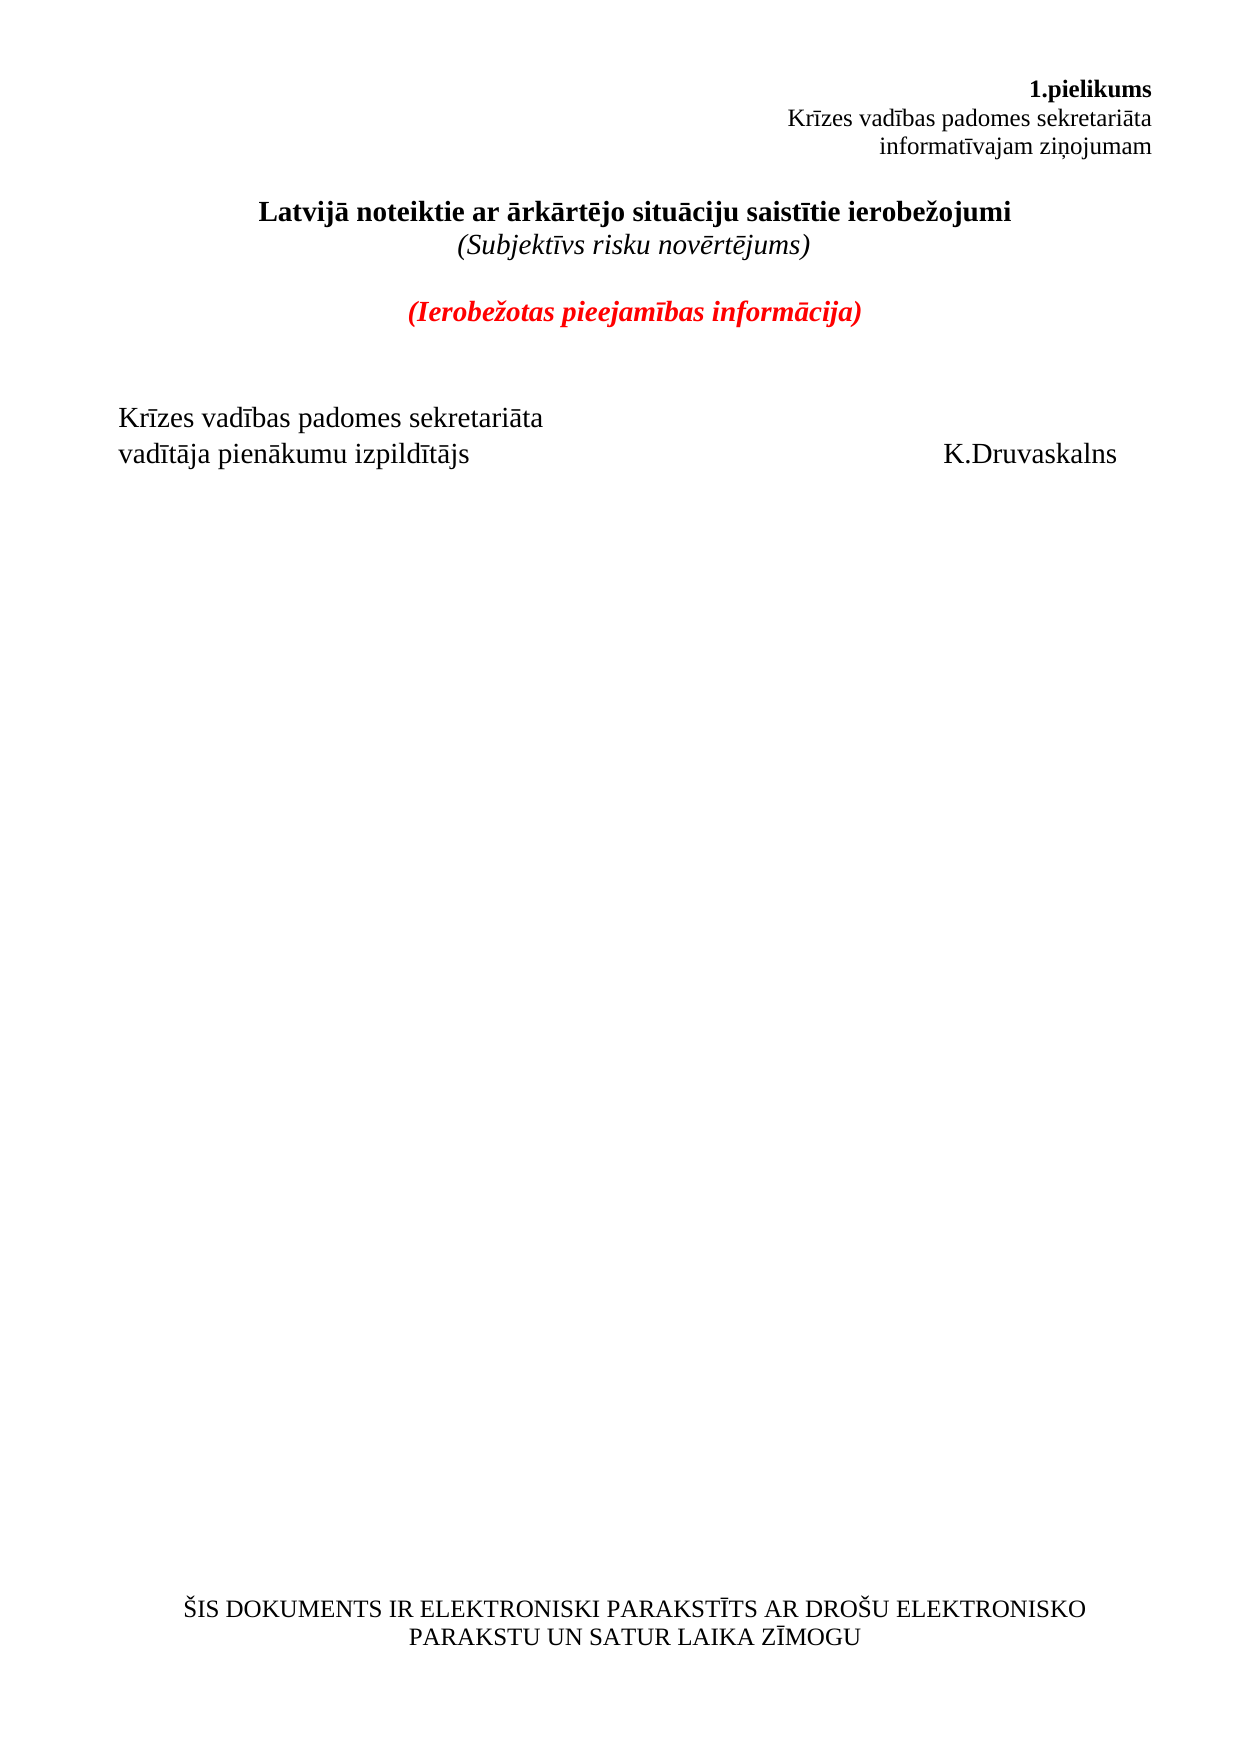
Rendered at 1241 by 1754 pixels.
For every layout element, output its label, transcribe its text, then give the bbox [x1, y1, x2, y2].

text (Ierobežotas pieejamības informācija) [118, 294, 1152, 328]
text informatīvajam ziņojumam [118, 131, 1152, 160]
text Latvijā noteiktie ar ārkārtējo situāciju saistītie ierobežojumi [118, 194, 1152, 227]
text 1.pielikums [118, 74, 1152, 103]
text Krīzes vadības padomes sekretariāta [118, 103, 1152, 131]
text vadītāja pienākumu izpildītājs K.Druvaskalns [118, 436, 1152, 470]
text Krīzes vadības padomes sekretariāta [118, 400, 1152, 434]
text ŠIS DOKUMENTS IR ELEKTRONISKI PARAKSTĪTS AR DROŠU ELEKTRONISKO PARAKSTU UN SATUR LAIKA ZĪMOGU [118, 1594, 1152, 1651]
text (Subjektīvs risku novērtējums) [118, 227, 1152, 261]
